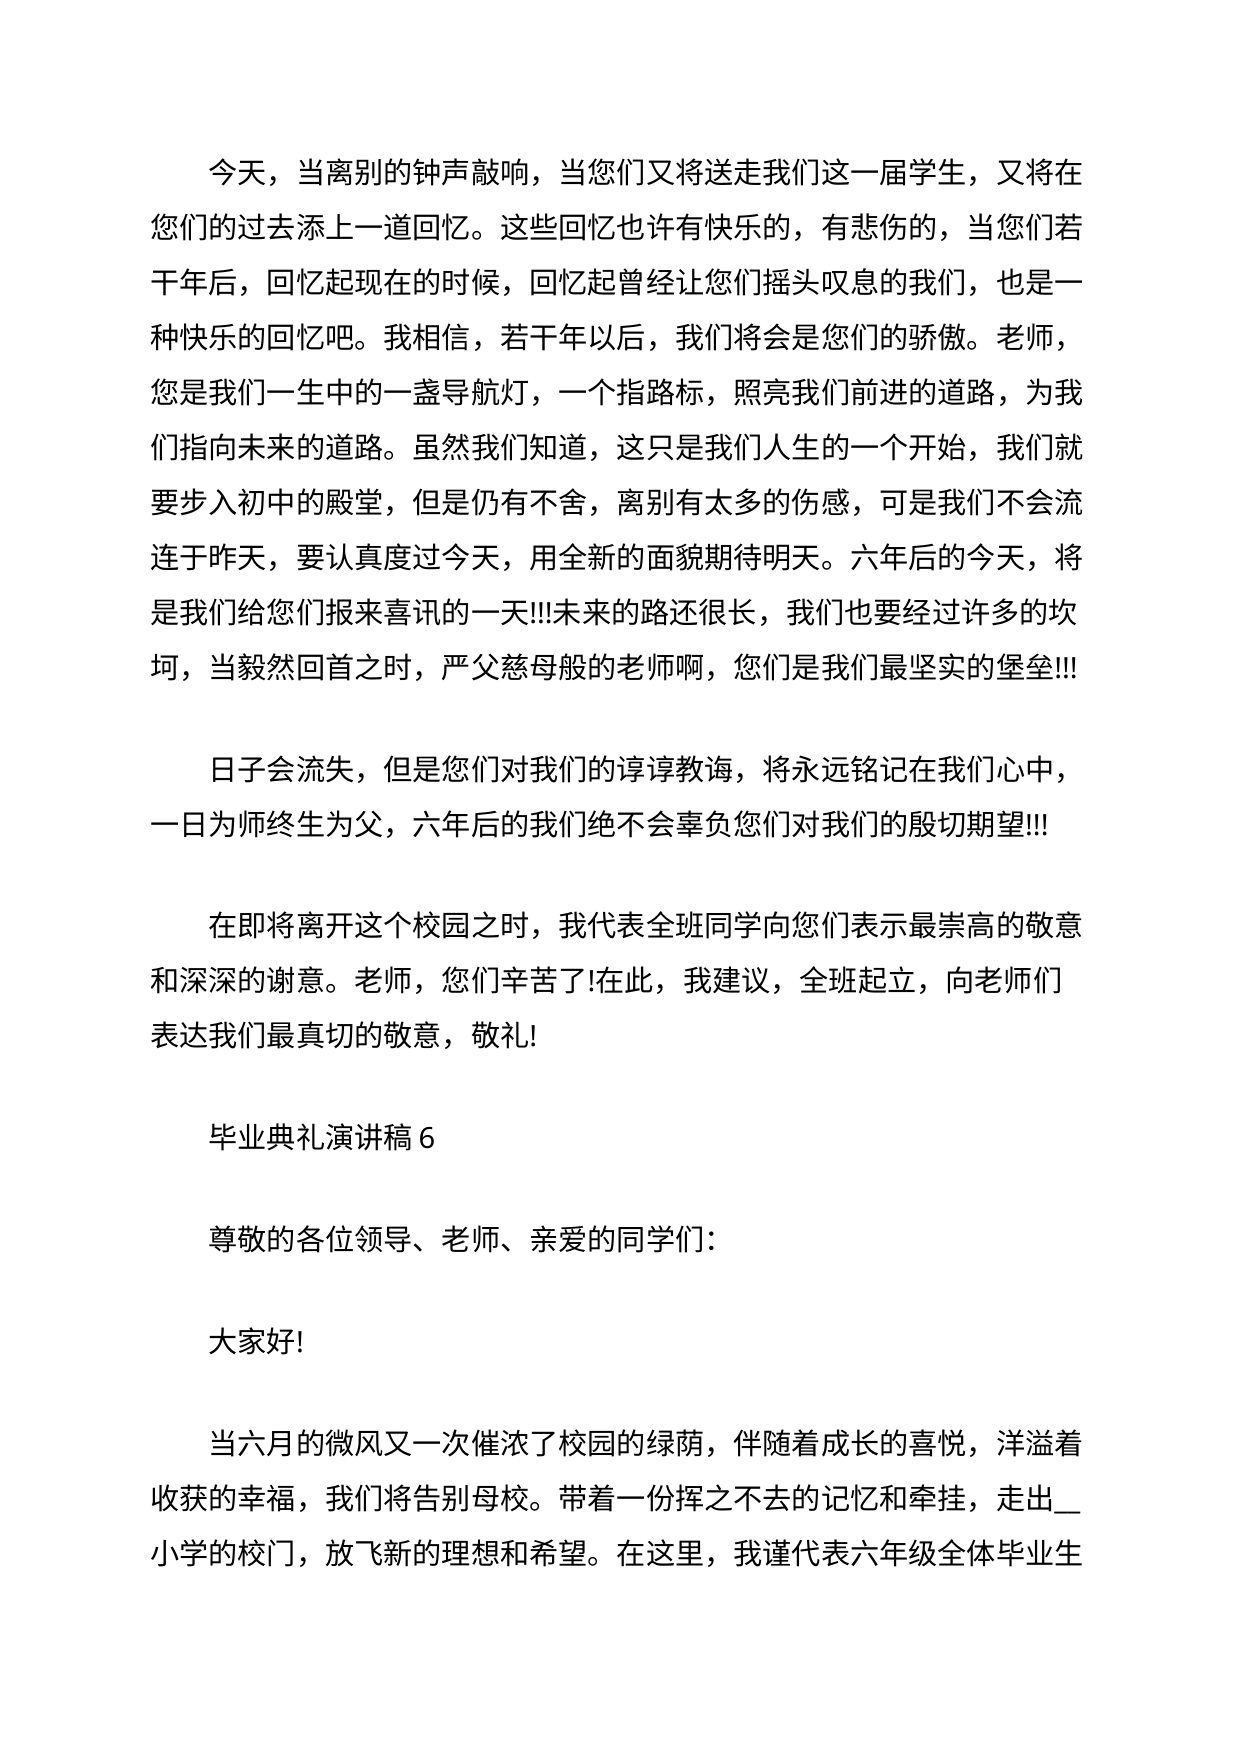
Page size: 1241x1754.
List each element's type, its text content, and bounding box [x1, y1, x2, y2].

text 尊敬的各位领导、老师、亲爱的同学们： [150, 1217, 1090, 1259]
text 大家好! [150, 1319, 1090, 1361]
text 在即将离开这个校园之时，我代表全班同学向您们表示最崇高的敬意和深深的谢意。老师，您们辛苦了!在此，我建议，全班起立，向老师们表达我们最真切的敬意，敬礼! [150, 903, 1090, 1055]
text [150, 1421, 1090, 1573]
text 今天，当离别的钟声敲响，当您们又将送走我们这一届学生，又将在您们的过去添上一道回忆。这些回忆也许有快乐的，有悲伤的，当您们若干年后，回忆起现在的时候，回忆起曾经让您们摇头叹息的我们，也是一种快乐的回忆吧。我相信，若干年以后，我们将会是您们的骄傲。老师，您是我们一生中的一盏导航灯，一个指路标，照亮我们前进的道路，为我们指向未来的道路。虽然我们知道，这只是我们人生的一个开始，我们就要步入初中的殿堂，但是仍有不舍，离别有太多的伤感，可是我们不会流连于昨天，要认真度过今天，用全新的面貌期待明天。六年后的今天，将是我们给您们报来喜讯的一天!!!未来的路还很长，我们也要经过许多的坎坷，当毅然回首之时，严父慈母般的老师啊，您们是我们最坚实的堡垒!!! [150, 150, 1090, 687]
text 日子会流失，但是您们对我们的谆谆教诲，将永远铭记在我们心中，一日为师终生为父，六年后的我们绝不会辜负您们对我们的殷切期望!!! [150, 746, 1090, 843]
text 毕业典礼演讲稿6 [150, 1115, 1090, 1157]
